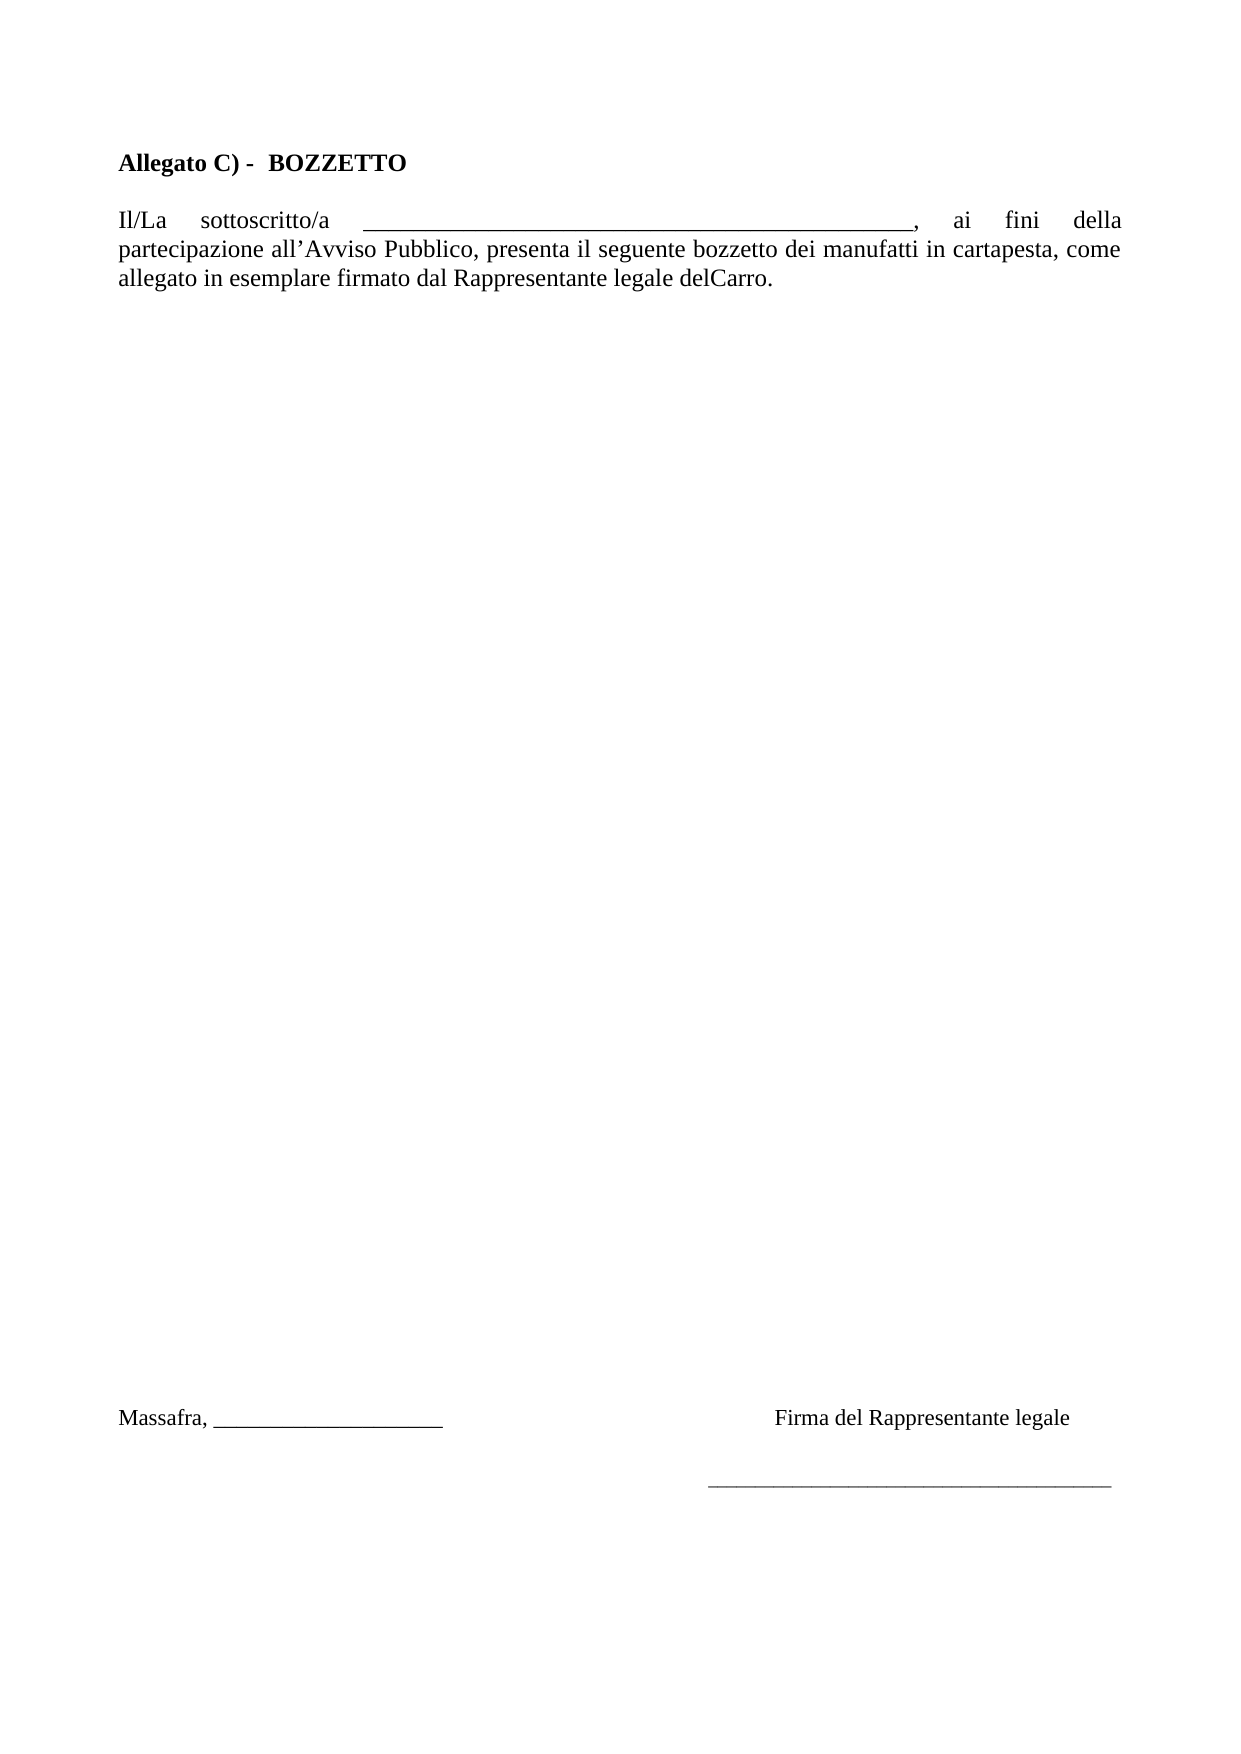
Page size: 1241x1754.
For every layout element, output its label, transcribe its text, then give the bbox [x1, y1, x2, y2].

text Massafra, ____________________ Firma del Rappresentante legale [118, 1404, 1122, 1431]
text Allegato C) - BOZZETTO [118, 148, 1122, 176]
text Il/La sottoscritto/a ____________________________________________, ai fini della partecipazione all’Avviso Pubblico, presenta il seguente bozzetto dei manufatti in cartapesta, come allegato in esemplare firmato dal Rappresentante legale delCarro. [118, 205, 1122, 291]
text ___________________________________________ [634, 1468, 1122, 1490]
